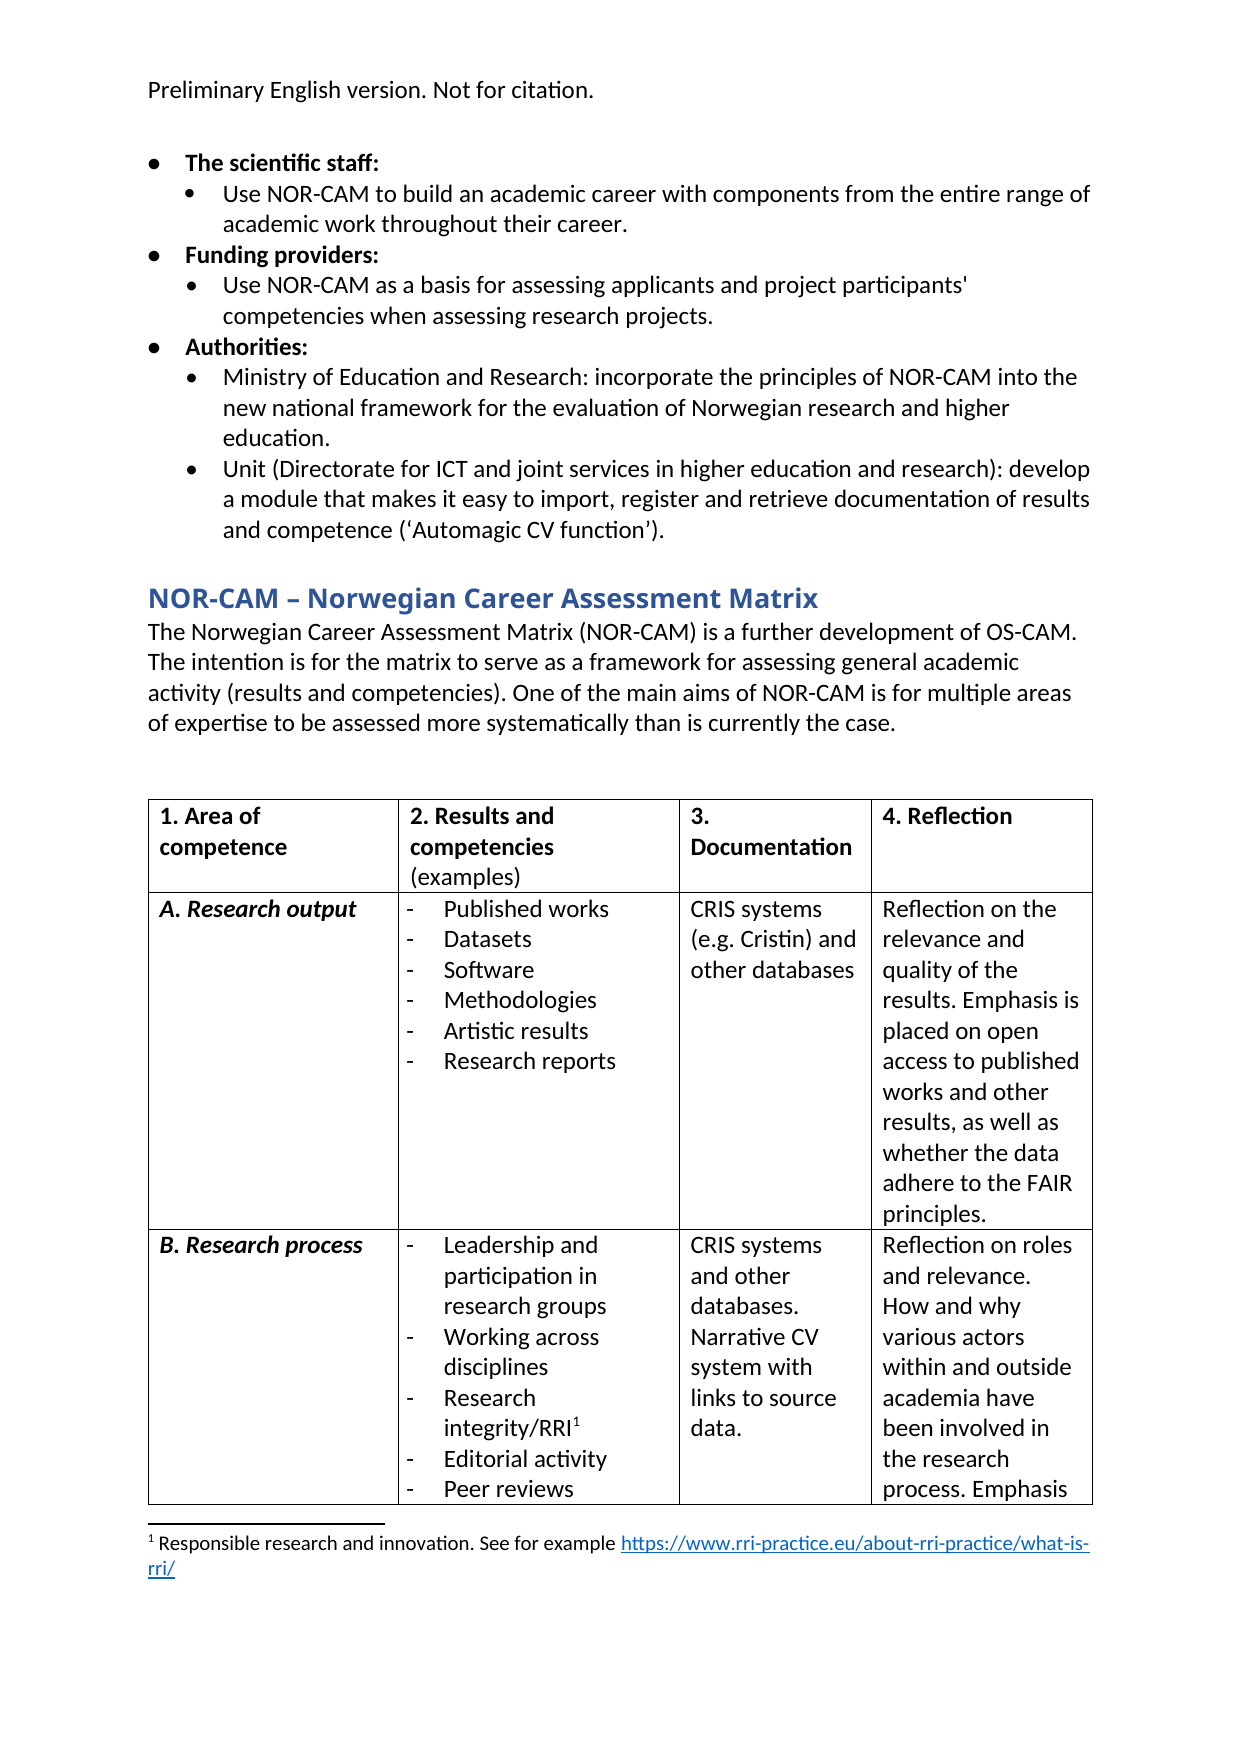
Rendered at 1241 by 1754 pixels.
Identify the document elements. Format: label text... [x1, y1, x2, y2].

list Unit (Directorate for ICT and joint services in higher education and research): develop a module that makes it easy to import, register and retrieve documentation of results and competence (‘Automagic CV function’). [185, 453, 1093, 544]
list Funding providers: [148, 239, 1093, 270]
table_cell CRIS systems (e.g. Cristin) and other databases [680, 893, 871, 1228]
table_header 1. Area of competence [149, 800, 398, 892]
subtitle NOR-CAM – Norwegian Career Assessment Matrix [148, 579, 1093, 616]
table_cell A. Research output [149, 893, 398, 1228]
table_cell Published works Datasets Software Methodologies Artistic results Research reports [399, 893, 679, 1228]
list Authorities: [148, 331, 1093, 361]
table_cell B. Research process [149, 1230, 398, 1504]
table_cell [680, 1230, 871, 1504]
table_header 3. Documentation [680, 800, 871, 892]
text The Norwegian Career Assessment Matrix (NOR-CAM) is a further development of OS-CAM. The intention is for the matrix to serve as a framework for assessing general academic activity (results and competencies). One of the main aims of NOR-CAM is for multiple areas of expertise to be assessed more systematically than is currently the case. [148, 616, 1093, 738]
list Use NOR-CAM as a basis for assessing applicants and project participants' competencies when assessing research projects. [185, 270, 1093, 331]
table_header 2. Results and competencies (examples) [399, 800, 679, 892]
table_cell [399, 1230, 679, 1504]
table_header 4. Reflection [872, 800, 1092, 892]
table_cell Reflection on the relevance and quality of the results. Emphasis is placed on open access to published works and other results, as well as whether the data adhere to the FAIR principles. [872, 893, 1092, 1228]
list The scientific staff: [148, 148, 1093, 178]
list Use NOR-CAM to build an academic career with components from the entire range of academic work throughout their career. [185, 178, 1093, 239]
list Ministry of Education and Research: incorporate the principles of NOR-CAM into the new national framework for the evaluation of Norwegian research and higher education. [185, 361, 1093, 453]
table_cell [872, 1230, 1092, 1504]
